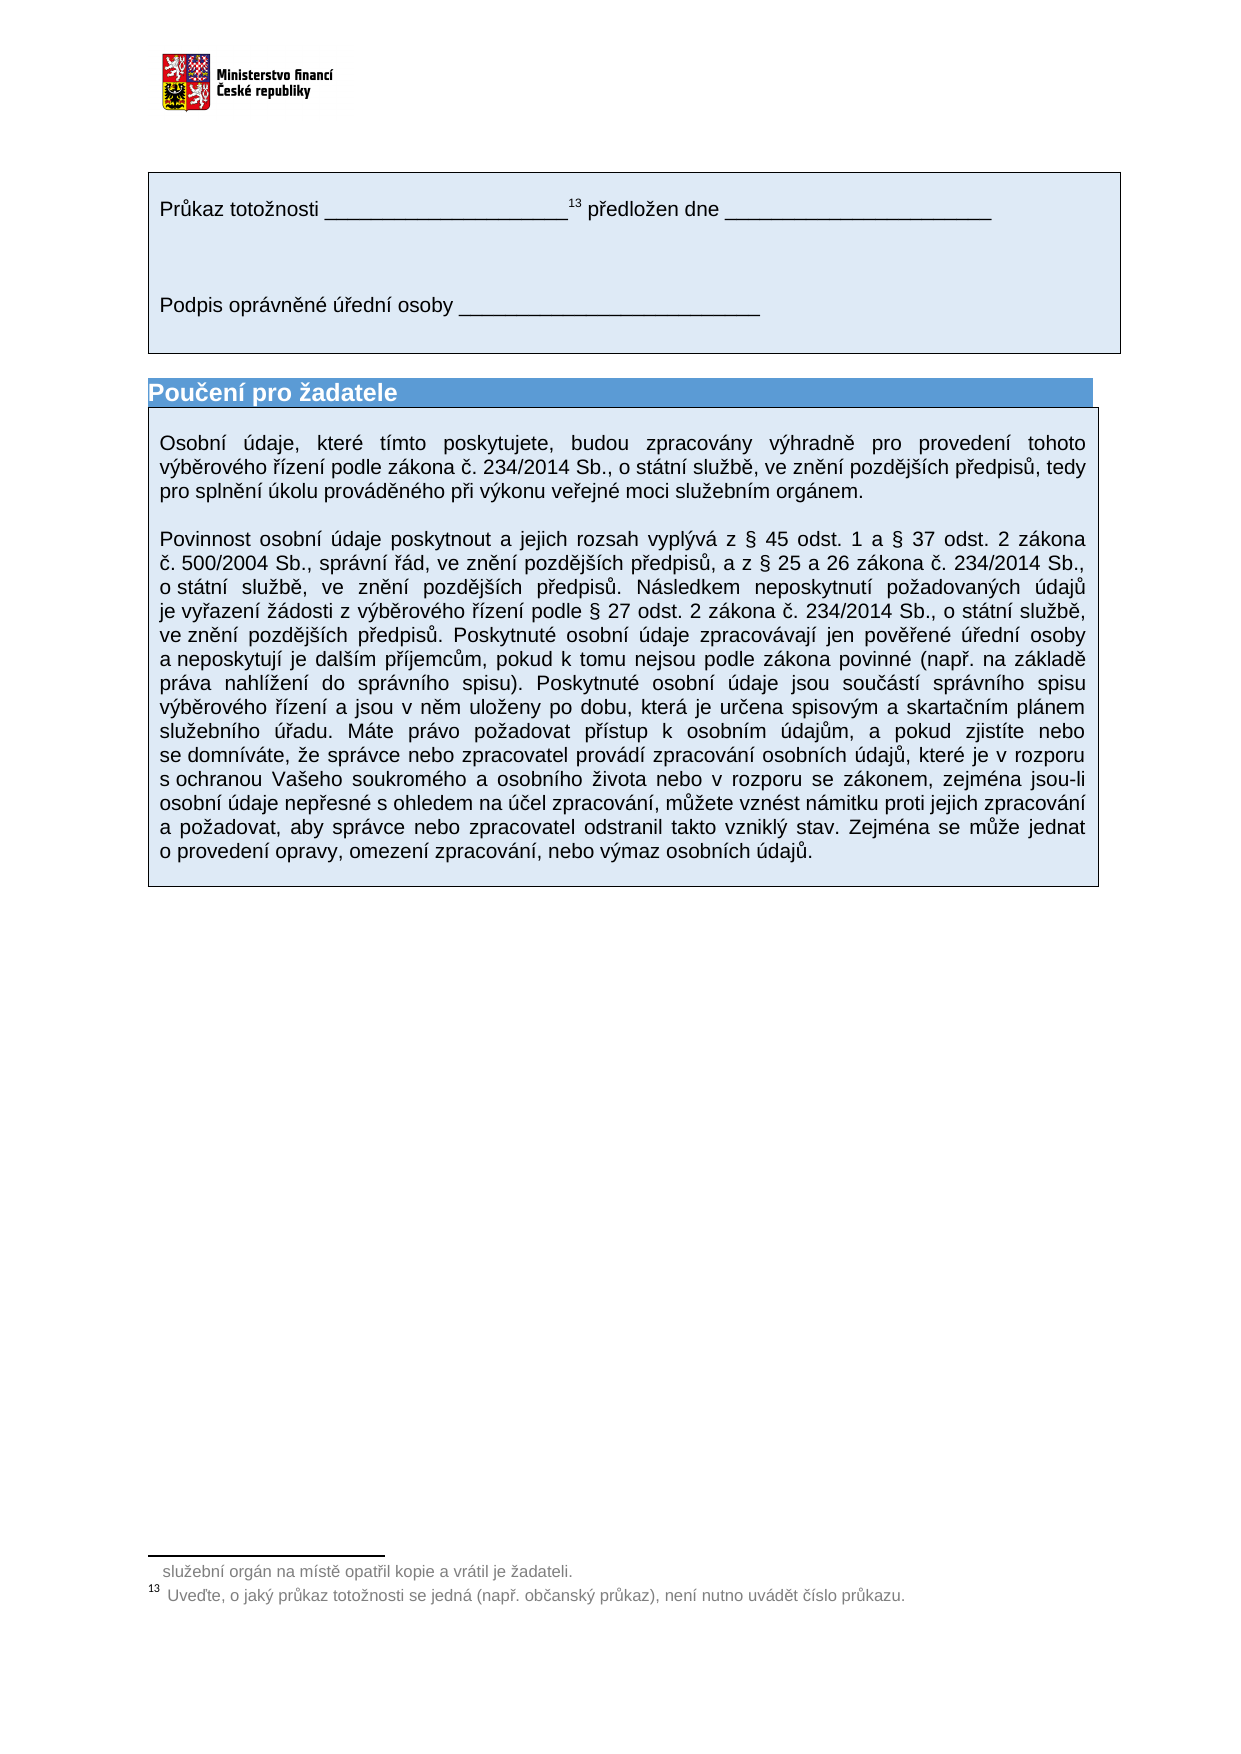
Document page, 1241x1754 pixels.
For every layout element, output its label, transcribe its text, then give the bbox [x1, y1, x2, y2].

table_header Průkaz totožnosti _____________________ předložen dne _______________________ Podpis oprávněné úřední osoby __________________________ [149, 173, 1120, 353]
picture [147, 45, 354, 121]
table_header Osobní údaje, které tímto poskytujete, budou zpracovány výhradně pro provedení tohoto výběrového řízení podle zákona č. 234/2014 Sb., o státní službě, ve znění pozdějších předpisů, tedy pro splnění úkolu prováděného při výkonu veřejné moci služebním orgánem. Povinnost osobní údaje poskytnout a jejich rozsah vyplývá z § 45 odst. 1 a § 37 odst. 2 zákona č. 500/2004 Sb., správní řád, ve znění pozdějších předpisů, a z § 25 a 26 zákona č. 234/2014 Sb., o státní službě, ve znění pozdějších předpisů. Následkem neposkytnutí požadovaných údajů je vyřazení žádosti z výběrového řízení podle § 27 odst. 2 zákona č. 234/2014 Sb., o státní službě, ve znění pozdějších předpisů. Poskytnuté osobní údaje zpracovávají jen pověřené úřední osoby a neposkytují je dalším příjemcům, pokud k tomu nejsou podle zákona povinné (např. na základě práva nahlížení do správního spisu). Poskytnuté osobní údaje jsou součástí správního spisu výběrového řízení a jsou v něm uloženy po dobu, která je určena spisovým a skartačním plánem služebního úřadu. Máte právo požadovat přístup k osobním údajům, a pokud zjistíte nebo se domníváte, že správce nebo zpracovatel provádí zpracování osobních údajů, které je v rozporu s ochranou Vašeho soukromého a osobního života nebo v rozporu se zákonem, zejména jsou-li osobní údaje nepřesné s ohledem na účel zpracování, můžete vznést námitku proti jejich zpracování a požadovat, aby správce nebo zpracovatel odstranil takto vzniklý stav. Zejména se může jednat o provedení opravy, omezení zpracování, nebo výmaz osobních údajů. [149, 408, 1098, 886]
subtitle Poučení pro žadatele [148, 378, 1093, 407]
